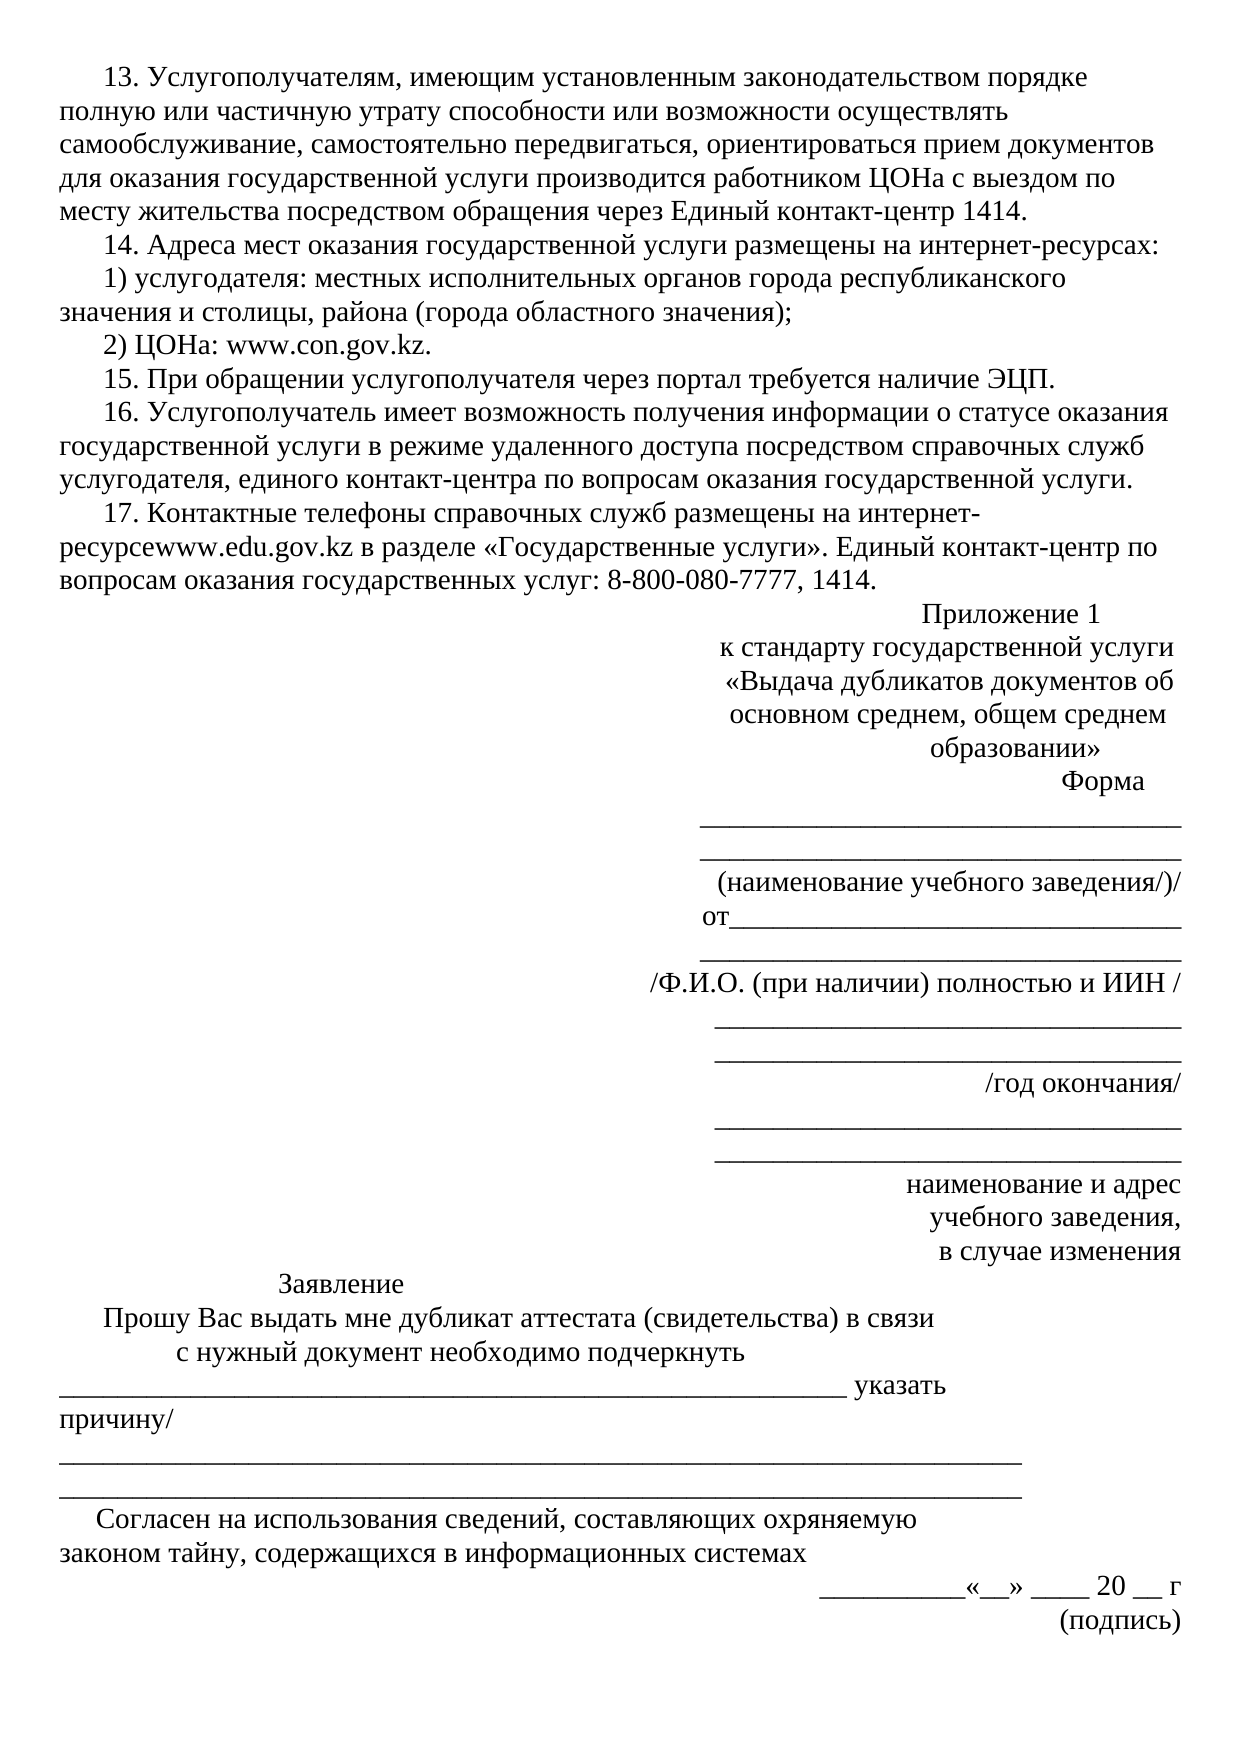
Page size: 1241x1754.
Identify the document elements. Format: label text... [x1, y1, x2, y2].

text Форма [59, 763, 1181, 797]
text 13. Услугополучателям, имеющим установленным законодательством порядке полную или частичную утрату способности или возможности осуществлять самообслуживание, самостоятельно передвигаться, ориентироваться прием документов для оказания государственной услуги производится работником ЦОНа с выездом по месту жительства посредством обращения через Единый контакт-центр 1414. 14. Адреса мест оказания государственной услуги размещены на интернет-ресурсах: 1) услугодателя: местных исполнительных органов города республиканского значения и столицы, района (города областного значения); 2) ЦОНа: www.con.gov.kz. 15. При обращении услугополучателя через портал требуется наличие ЭЦП. 16. Услугополучатель имеет возможность получения информации о статусе оказания государственной услуги в режиме удаленного доступа посредством справочных служб услугодателя, единого контакт-центра по вопросам оказания государственной услуги. 17. Контактные телефоны справочных служб размещены на интернет-ресурсеwww.edu.gov.kz в разделе «Государственные услуги». Единый контакт-центр по вопросам оказания государственных услуг: 8-800-080-7777, 1414. [59, 59, 1181, 596]
text __________«__» ____ 20 __ г (подпись) [59, 1568, 1181, 1636]
text _________________________________ _________________________________ (наименование учебного заведения/)/ от_______________________________ _________________________________ /Ф.И.О. (при наличии) полностью и ИИН / ________________________________ ________________________________ /год окончания/ ________________________________ ________________________________ наименование и адрес учебного заведения, в случае изменения [59, 797, 1181, 1267]
text Согласен на использования сведений, составляющих охряняемую законом тайну, содержащихся в информационных системах [59, 1501, 1181, 1568]
text Приложение 1 к стандарту государственной услуги «Выдача дубликатов документов об основном среднем, общем среднем образовании» [59, 596, 1181, 763]
text Заявление Прошу Вас выдать мне дубликат аттестата (свидетельства) в связи с нужный документ необходимо подчеркнуть ______________________________________________________ указать причину/ __________________________________________________________________ __________________________________________________________________ [59, 1267, 1181, 1501]
